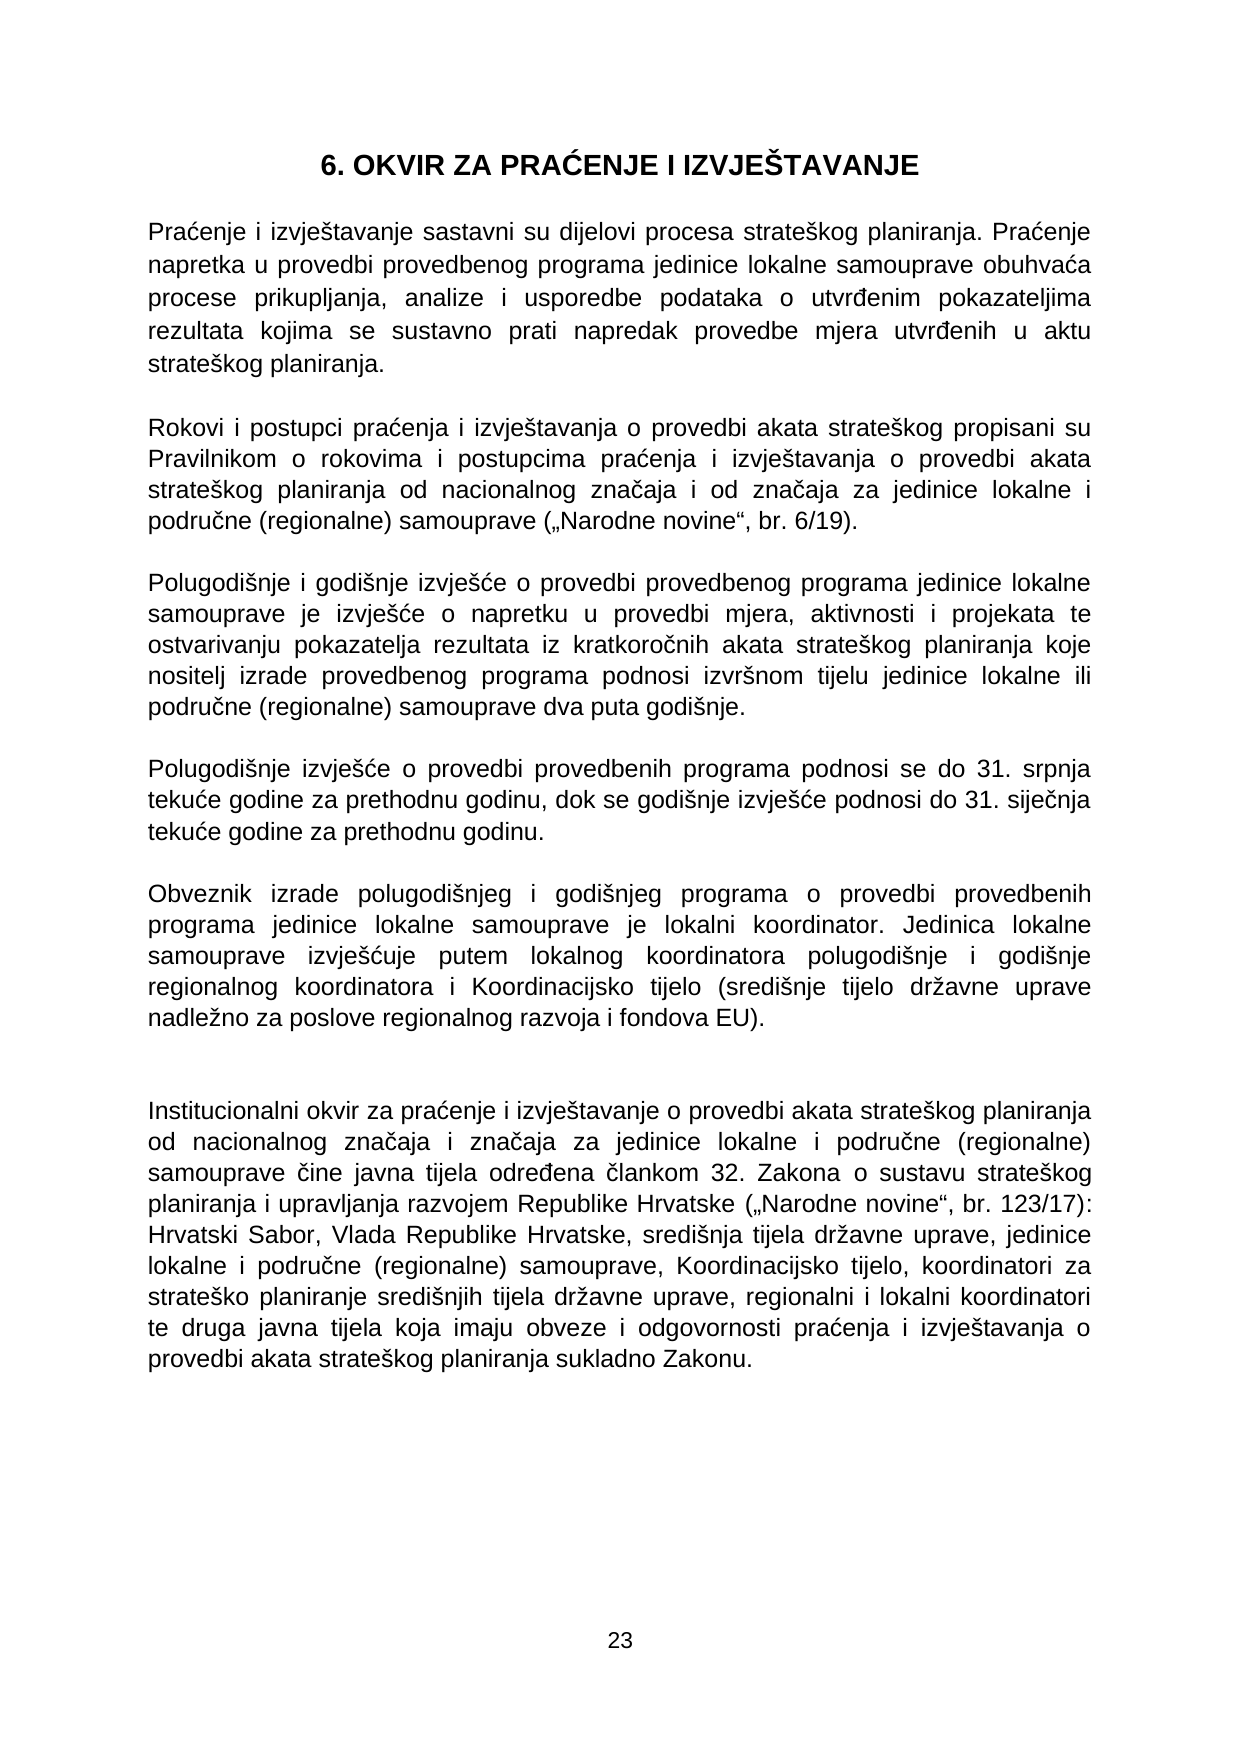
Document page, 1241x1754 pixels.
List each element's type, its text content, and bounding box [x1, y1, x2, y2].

text Polugodišnje izvješće o provedbi provedbenih programa podnosi se do 31. srpnja tekuće godine za prethodnu godinu, dok se godišnje izvješće podnosi do 31. siječnja tekuće godine za prethodnu godinu. [148, 754, 1093, 845]
text Institucionalni okvir za praćenje i izvještavanje o provedbi akata strateškog planiranja od nacionalnog značaja i značaja za jedinice lokalne i područne (regionalne) samouprave čine javna tijela određena člankom 32. Zakona o sustavu strateškog planiranja i upravljanja razvojem Republike Hrvatske („Narodne novine“, br. 123/17): Hrvatski Sabor, Vlada Republike Hrvatske, središnja tijela državne uprave, jedinice lokalne i područne (regionalne) samouprave, Koordinacijsko tijelo, koordinatori za strateško planiranje središnjih tijela državne uprave, regionalni i lokalni koordinatori te druga javna tijela koja imaju obveze i odgovornosti praćenja i izvještavanja o provedbi akata strateškog planiranja sukladno Zakonu. [148, 1096, 1093, 1373]
text Obveznik izrade polugodišnjeg i godišnjeg programa o provedbi provedbenih programa jedinice lokalne samouprave je lokalni koordinator. Jedinica lokalne samouprave izvješćuje putem lokalnog koordinatora polugodišnje i godišnje regionalnog koordinatora i Koordinacijsko tijelo (središnje tijelo državne uprave nadležno za poslove regionalnog razvoja i fondova EU). [148, 878, 1093, 1031]
text Polugodišnje i godišnje izvješće o provedbi provedbenog programa jedinice lokalne samouprave je izvješće o napretku u provedbi mjera, aktivnosti i projekata te ostvarivanju pokazatelja rezultata iz kratkoročnih akata strateškog planiranja koje nositelj izrade provedbenog programa podnosi izvršnom tijelu jedinice lokalne ili područne (regionalne) samouprave dva puta godišnje. [148, 568, 1093, 721]
text Praćenje i izvještavanje sastavni su dijelovi procesa strateškog planiranja. Praćenje napretka u provedbi provedbenog programa jedinice lokalne samouprave obuhvaća procese prikupljanja, analize i usporedbe podataka o utvrđenim pokazateljima rezultata kojima se sustavno prati napredak provedbe mjera utvrđenih u aktu strateškog planiranja. [148, 217, 1093, 378]
subtitle 6. OKVIR ZA PRAĆENJE I IZVJEŠTAVANJE [148, 148, 1093, 181]
text Rokovi i postupci praćenja i izvještavanja o provedbi akata strateškog propisani su Pravilnikom o rokovima i postupcima praćenja i izvještavanja o provedbi akata strateškog planiranja od nacionalnog značaja i od značaja za jedinice lokalne i područne (regionalne) samouprave („Narodne novine“, br. 6/19). [148, 413, 1093, 535]
